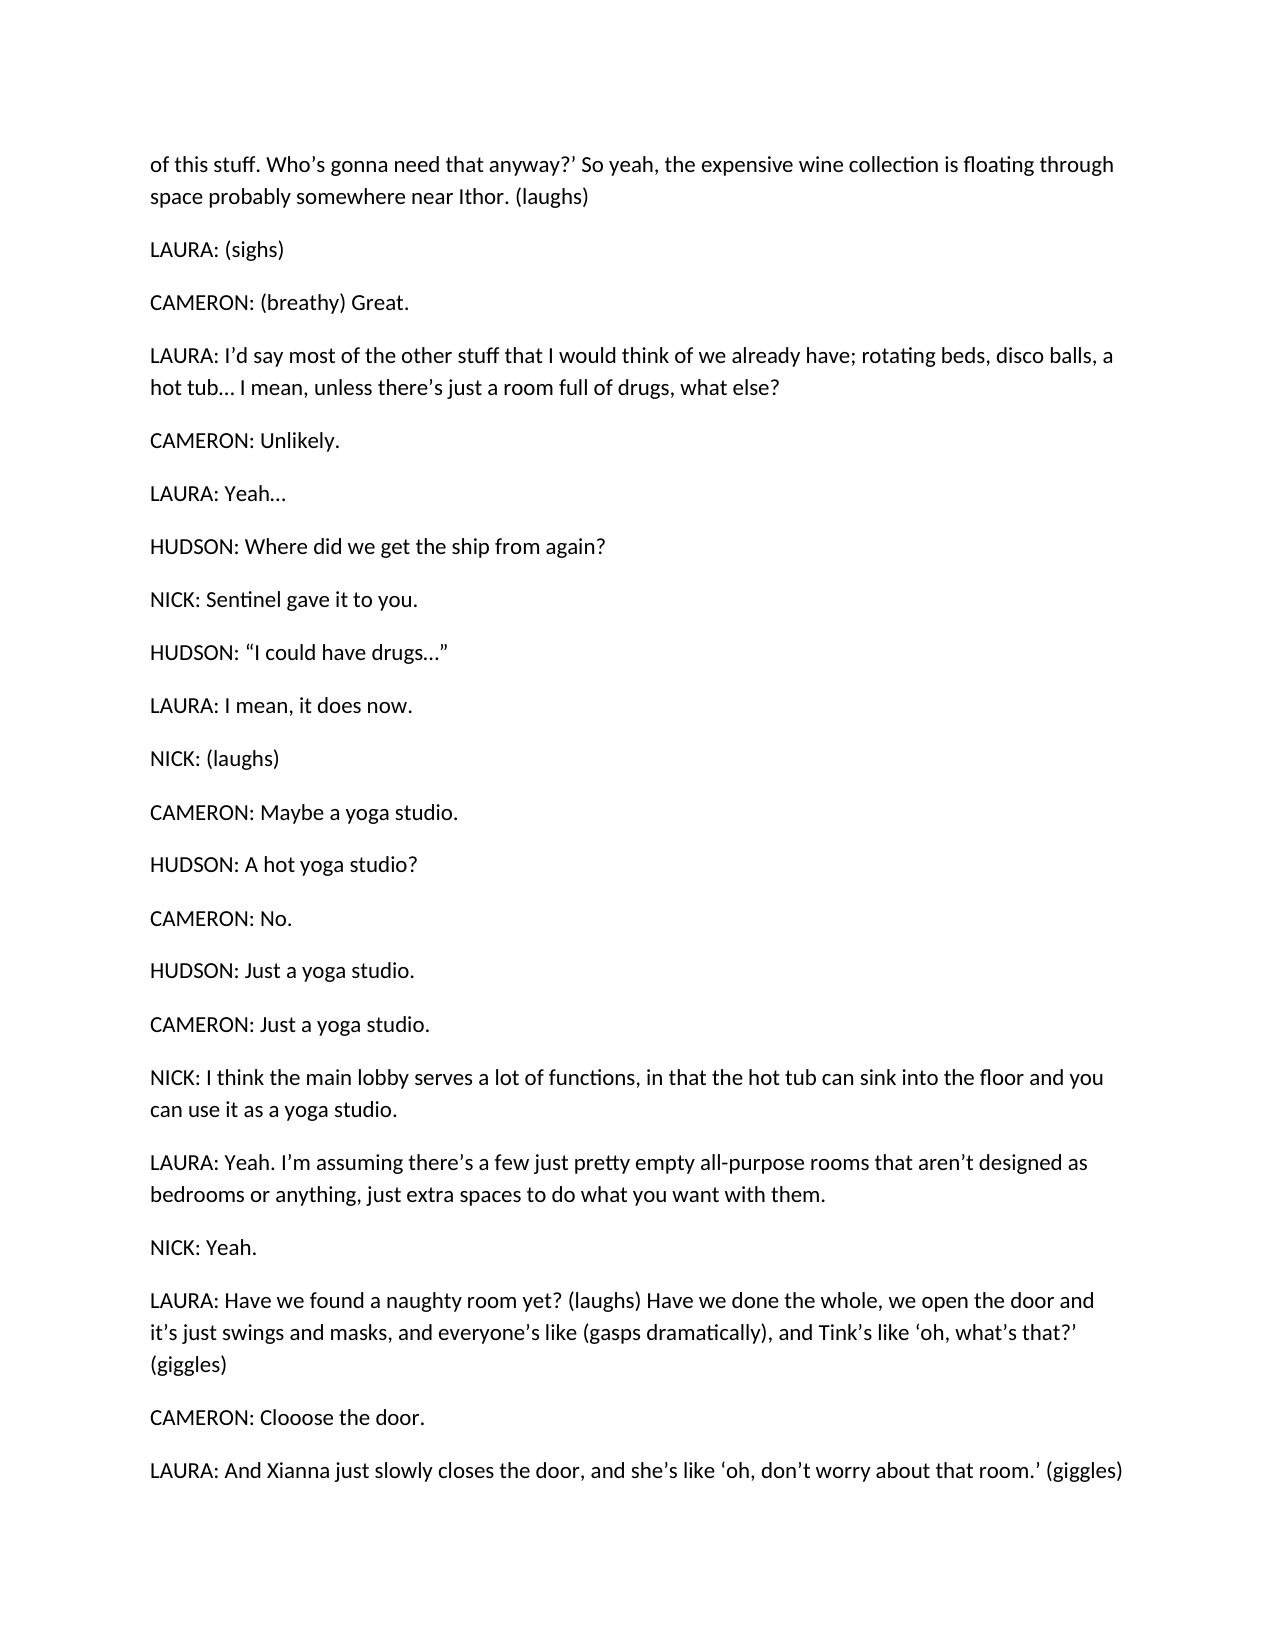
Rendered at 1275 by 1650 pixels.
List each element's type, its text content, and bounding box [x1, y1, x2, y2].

text HUDSON: Where did we get the ship from again? [150, 532, 1125, 561]
text LAURA: And Xianna just slowly closes the door, and she’s like ‘oh, don’t worry about that room.’ (giggles) [150, 1457, 1125, 1484]
text CAMERON: No. [150, 904, 1125, 932]
text LAURA: Yeah. I’m assuming there’s a few just pretty empty all-purpose rooms that aren’t designed as bedrooms or anything, just extra spaces to do what you want with them. [150, 1148, 1125, 1208]
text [150, 150, 1125, 210]
text LAURA: (sighs) [150, 235, 1125, 263]
text LAURA: Yeah… [150, 479, 1125, 507]
text NICK: Yeah. [150, 1233, 1125, 1261]
text LAURA: I mean, it does now. [150, 692, 1125, 719]
text LAURA: Have we found a naughty room yet? (laughs) Have we done the whole, we open the door and it’s just swings and masks, and everyone’s like (gasps dramatically), and Tink’s like ‘oh, what’s that?’ (giggles) [150, 1286, 1125, 1378]
text CAMERON: Just a yoga studio. [150, 1010, 1125, 1038]
text CAMERON: Clooose the door. [150, 1403, 1125, 1432]
text CAMERON: Maybe a yoga studio. [150, 798, 1125, 826]
text LAURA: I’d say most of the other stuff that I would think of we already have; rotating beds, disco balls, a hot tub… I mean, unless there’s just a room full of drugs, what else? [150, 341, 1125, 401]
text NICK: I think the main lobby serves a lot of functions, in that the hot tub can sink into the floor and you can use it as a yoga studio. [150, 1063, 1125, 1123]
text NICK: Sentinel gave it to you. [150, 586, 1125, 613]
text HUDSON: A hot yoga studio? [150, 851, 1125, 879]
text CAMERON: Unlikely. [150, 426, 1125, 454]
text NICK: (laughs) [150, 744, 1125, 773]
text HUDSON: “I could have drugs…” [150, 638, 1125, 667]
text CAMERON: (breathy) Great. [150, 288, 1125, 316]
text HUDSON: Just a yoga studio. [150, 957, 1125, 985]
